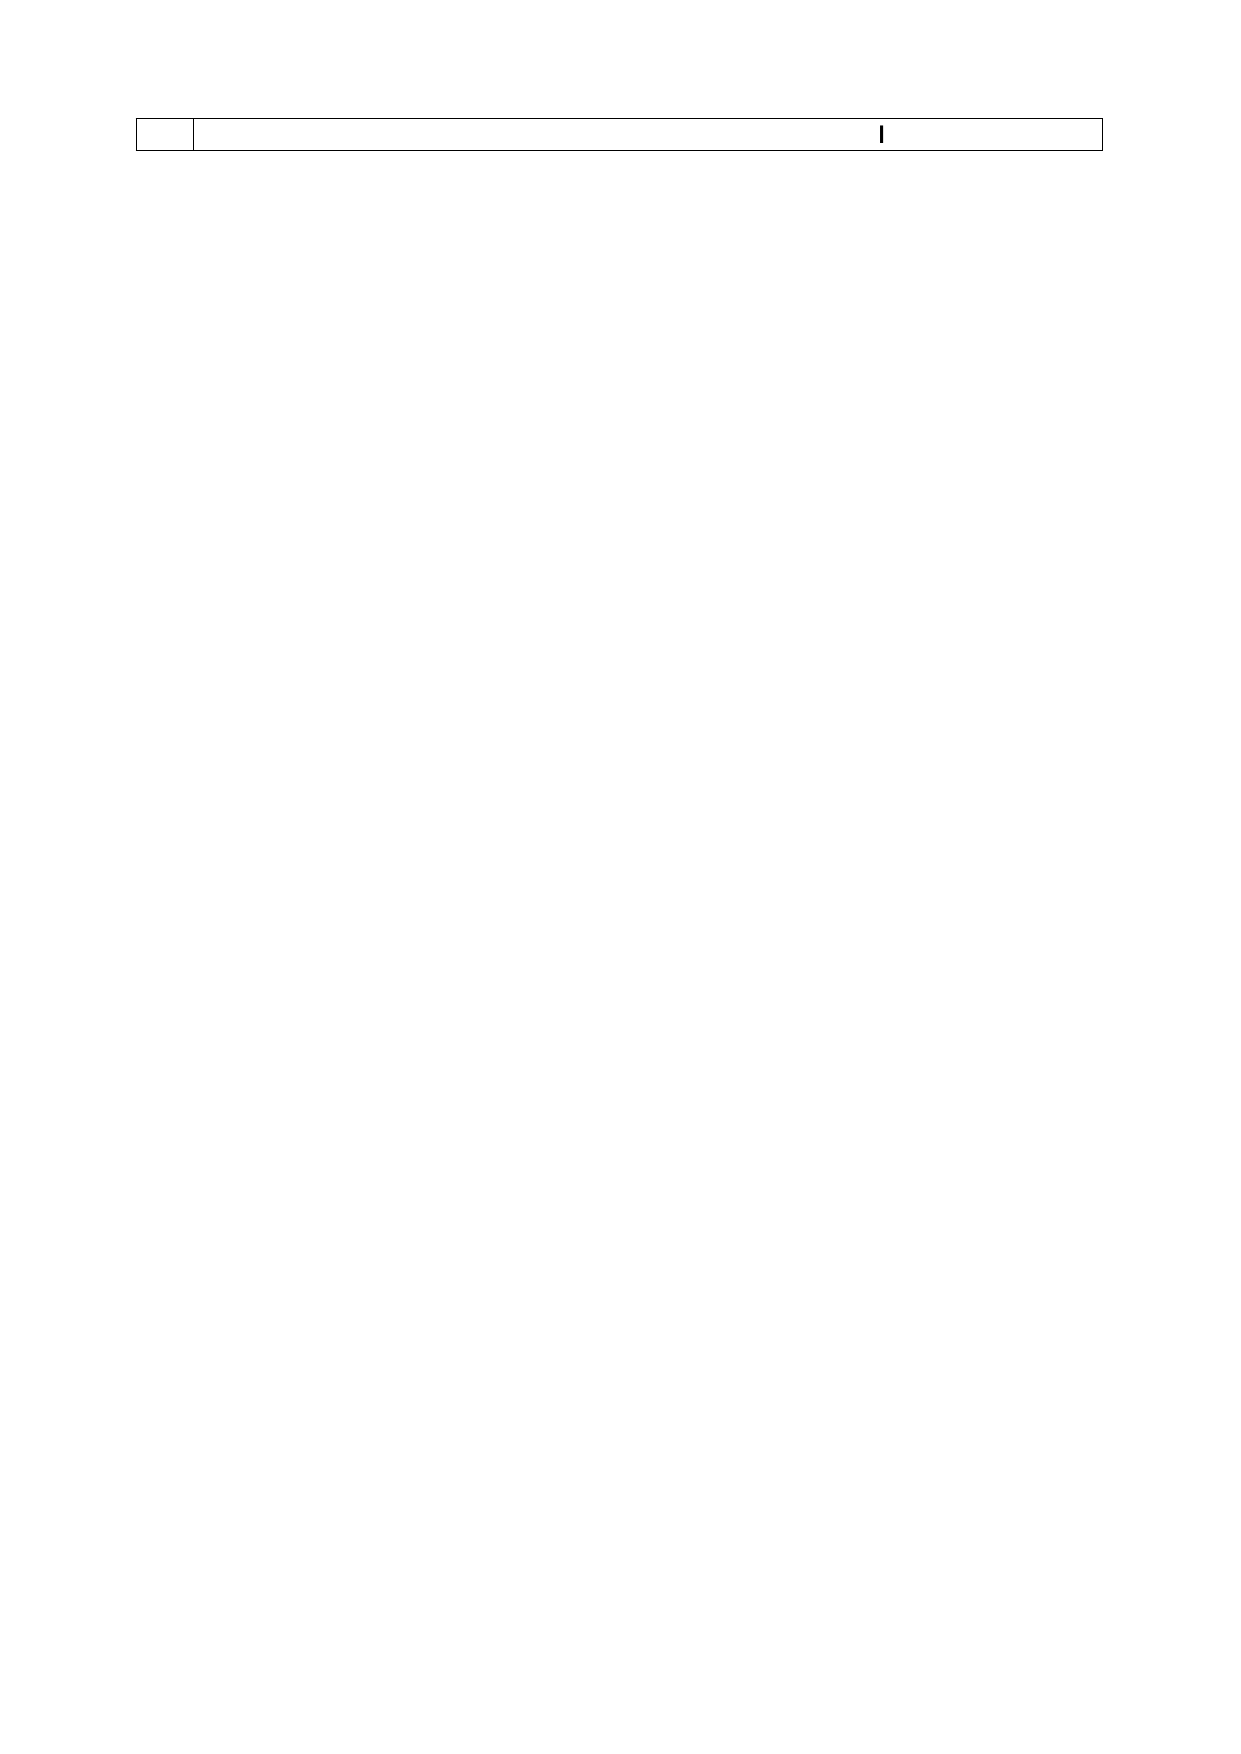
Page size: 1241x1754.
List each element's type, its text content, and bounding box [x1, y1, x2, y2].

table_cell [943, 119, 1102, 150]
table_cell E:mail [792, 119, 943, 150]
table_cell Address [194, 119, 792, 150]
